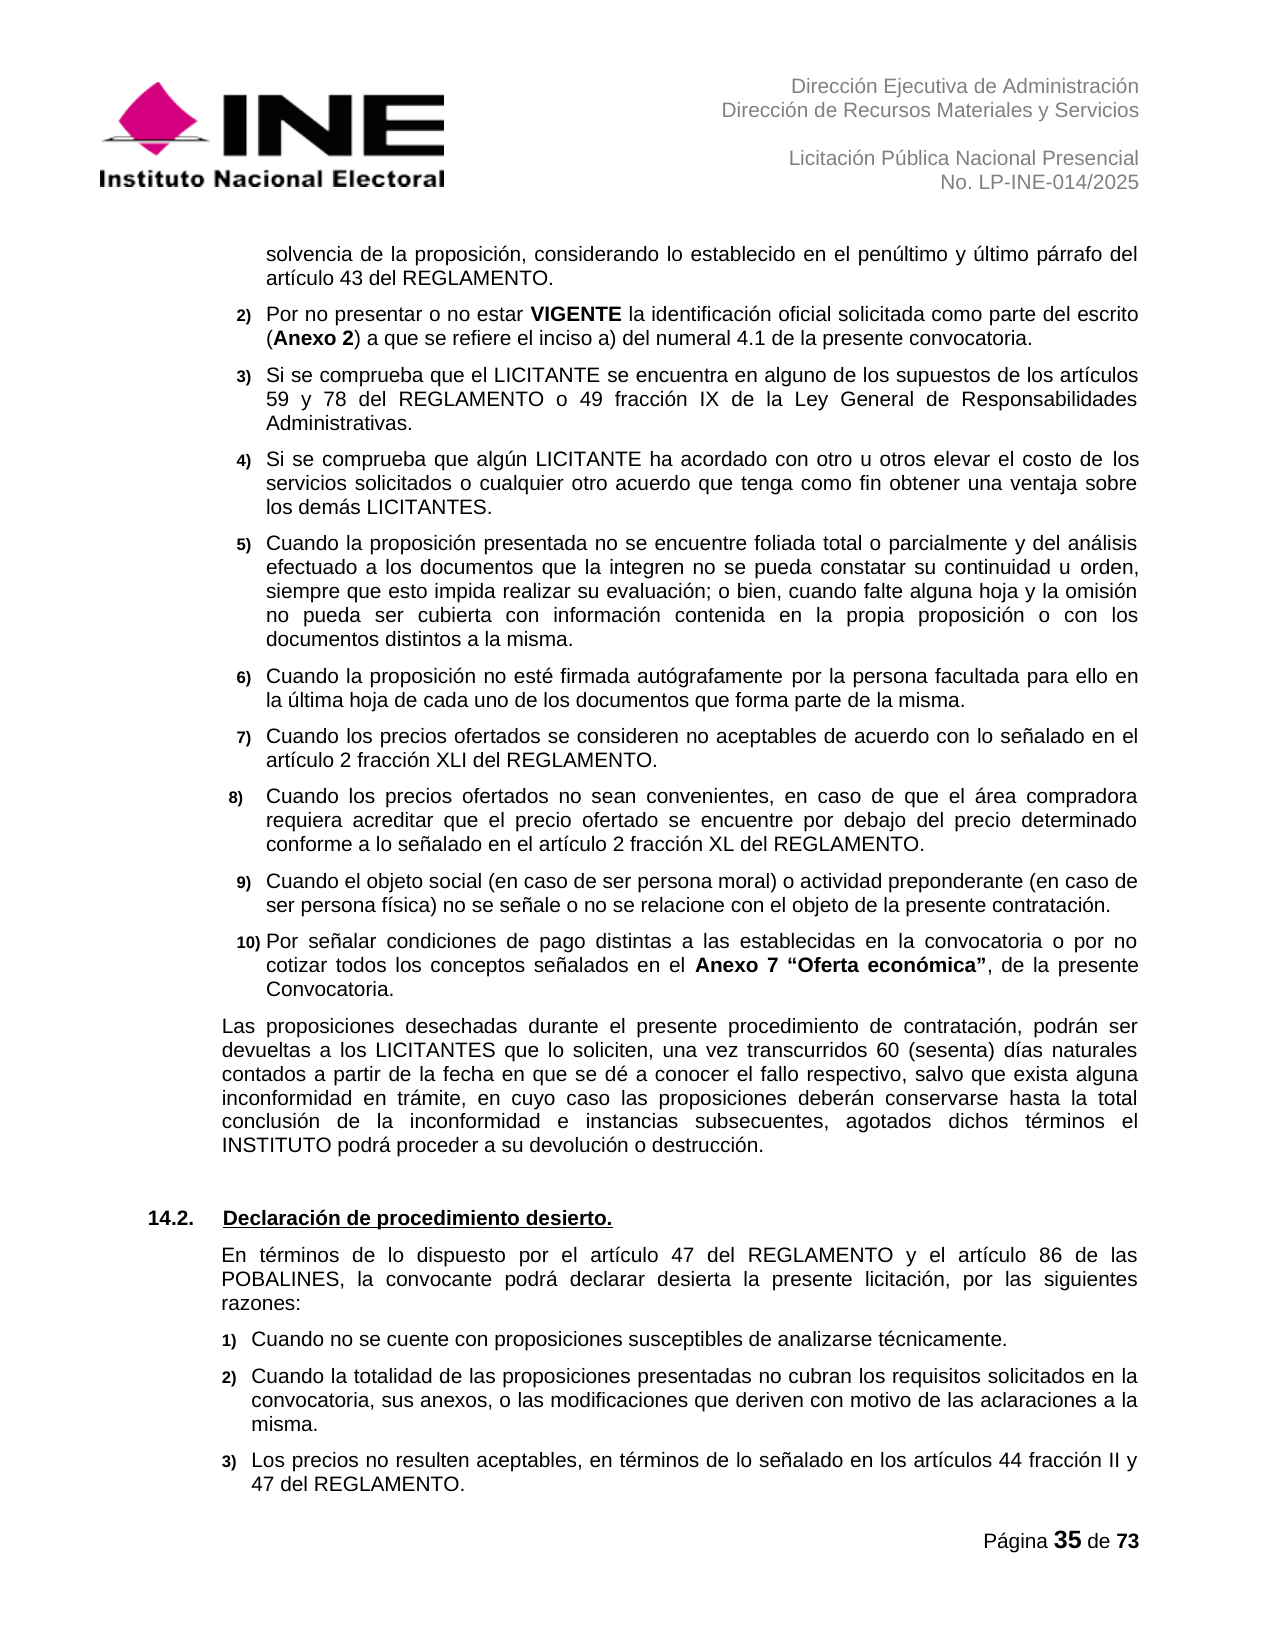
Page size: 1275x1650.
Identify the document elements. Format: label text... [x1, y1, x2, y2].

subtitle Declaración de procedimiento desierto. [148, 1206, 1139, 1230]
list Si se comprueba que algún LICITANTE ha acordado con otro u otros elevar el costo de los servicios solicitados o cualquier otro acuerdo que tenga como fin obtener una ventaja sobre los demás LICITANTES. [236, 447, 1139, 519]
list Por no presentar o no estar VIGENTE la identificación oficial solicitada como parte del escrito (Anexo 2) a que se refiere el inciso a) del numeral 4.1 de la presente convocatoria. [236, 302, 1139, 350]
text Las proposiciones desechadas durante el presente procedimiento de contratación, podrán ser devueltas a los LICITANTES que lo soliciten, una vez transcurridos 60 (sesenta) días naturales contados a partir de la fecha en que se dé a conocer el fallo respectivo, salvo que exista alguna inconformidad en trámite, en cuyo caso las proposiciones deberán conservarse hasta la total conclusión de la inconformidad e instancias subsecuentes, agotados dichos términos el INSTITUTO podrá proceder a su devolución o destrucción. [222, 1013, 1139, 1157]
list Cuando la proposición no esté firmada autógrafamente por la persona facultada para ello en la última hoja de cada uno de los documentos que forma parte de la misma. [236, 663, 1139, 711]
picture [100, 82, 444, 187]
text En términos de lo dispuesto por el artículo 47 del REGLAMENTO y el artículo 86 de las POBALINES, la convocante podrá declarar desierta la presente licitación, por las siguientes razones: [221, 1243, 1139, 1314]
list Cuando el objeto social (en caso de ser persona moral) o actividad preponderante (en caso de ser persona física) no se señale o no se relacione con el objeto de la presente contratación. [236, 869, 1139, 917]
list Si se comprueba que el LICITANTE se encuentra en alguno de los supuestos de los artículos 59 y 78 del REGLAMENTO o 49 fracción IX de la Ley General de Responsabilidades Administrativas. [236, 362, 1139, 434]
list Cuando la totalidad de las proposiciones presentadas no cubran los requisitos solicitados en la convocatoria, sus anexos, o las modificaciones que deriven con motivo de las aclaraciones a la misma. [222, 1363, 1139, 1435]
list Cuando la proposición presentada no se encuentre foliada total o parcialmente y del análisis efectuado a los documentos que la integren no se pueda constatar su continuidad u orden, siempre que esto impida realizar su evaluación; o bien, cuando falte alguna hoja y la omisión no pueda ser cubierta con información contenida en la propia proposición o con los documentos distintos a la misma. [236, 531, 1139, 651]
list Cuando no se cuente con proposiciones susceptibles de analizarse técnicamente. [222, 1327, 1139, 1351]
list Cuando los precios ofertados no sean convenientes, en caso de que el área compradora requiera acreditar que el precio ofertado se encuentre por debajo del precio determinado conforme a lo señalado en el artículo 2 fracción XL del REGLAMENTO. [228, 784, 1139, 856]
list Cuando los precios ofertados se consideren no aceptables de acuerdo con lo señalado en el artículo 2 fracción XLI del REGLAMENTO. [236, 724, 1139, 772]
list Por señalar condiciones de pago distintas a las establecidas en la convocatoria o por no cotizar todos los conceptos señalados en el Anexo 7 “Oferta económica”, de la presente Convocatoria. [236, 929, 1139, 1001]
list Los precios no resulten aceptables, en términos de lo señalado en los artículos 44 fracción II y 47 del REGLAMENTO. [222, 1448, 1139, 1496]
